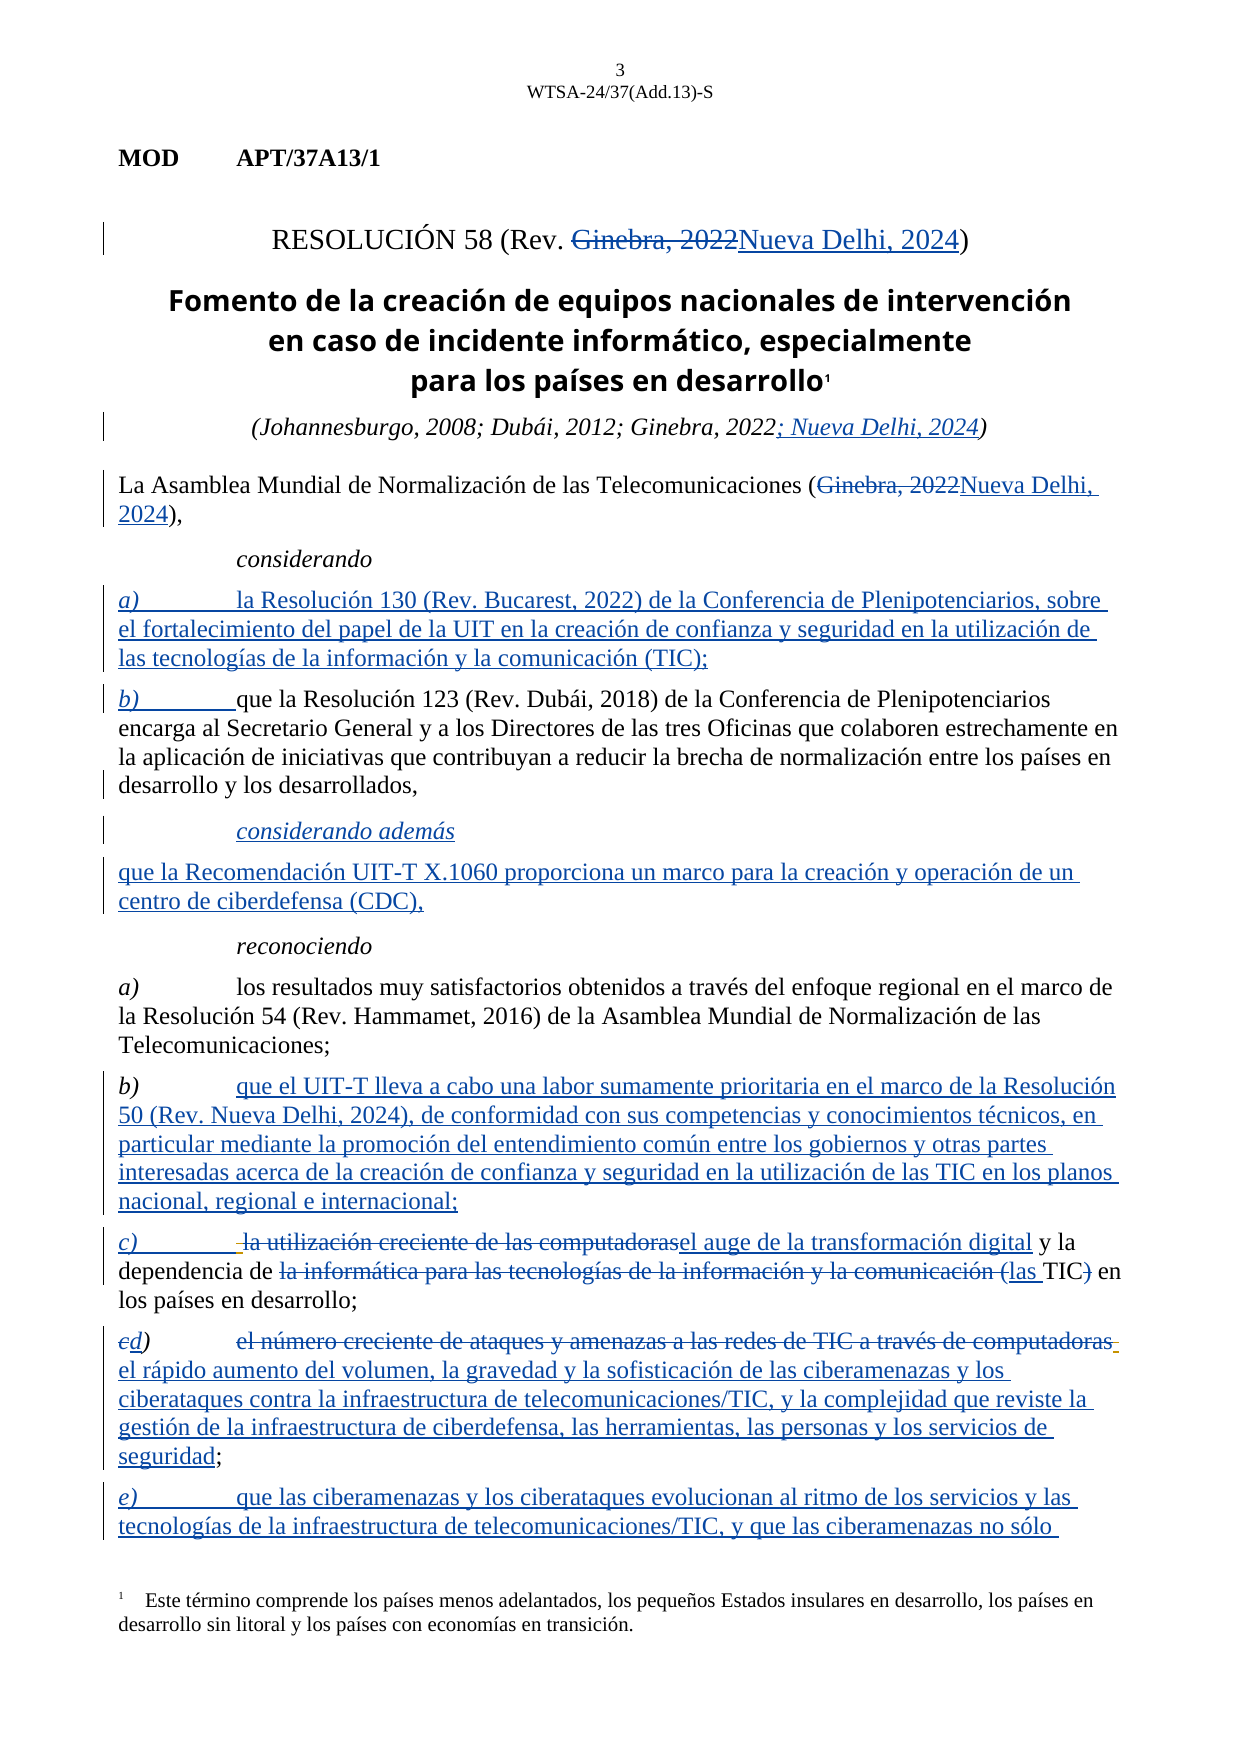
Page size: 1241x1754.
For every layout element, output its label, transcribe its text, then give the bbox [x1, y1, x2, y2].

title Fomento de la creación de equipos nacionales de intervención en caso de incidente informático, especialmente para los países en desarrollo1 [118, 280, 1122, 399]
text MOD APT/37A13/1 [118, 143, 1122, 172]
text (Johannesburgo, 2008; Dubái, 2012; Ginebra, 2022) [118, 412, 1122, 441]
text considerando [236, 544, 1122, 573]
text y la dependencia de TIC en los países en desarrollo; [118, 1227, 1122, 1314]
text b) [118, 1071, 1122, 1215]
text que la Resolución 123 (Rev. Dubái, 2018) de la Conferencia de Plenipotenciarios encarga al Secretario General y a los Directores de las tres Oficinas que colaboren estrechamente en la aplicación de iniciativas que contribuyan a reducir la brecha de normalización entre los países en desarrollo y los desarrollados, [118, 684, 1122, 799]
text reconociendo [236, 931, 1122, 960]
text RESOLUCIÓN 58 (Rev. ) [118, 222, 1122, 255]
title La Asamblea Mundial de Normalización de las Telecomunicaciones (), [118, 470, 1122, 527]
text ) ; [118, 1326, 1122, 1470]
text a) los resultados muy satisfactorios obtenidos a través del enfoque regional en el marco de la Resolución 54 (Rev. Hammamet, 2016) de la Asamblea Mundial de Normalización de las Telecomunicaciones; [118, 972, 1122, 1059]
